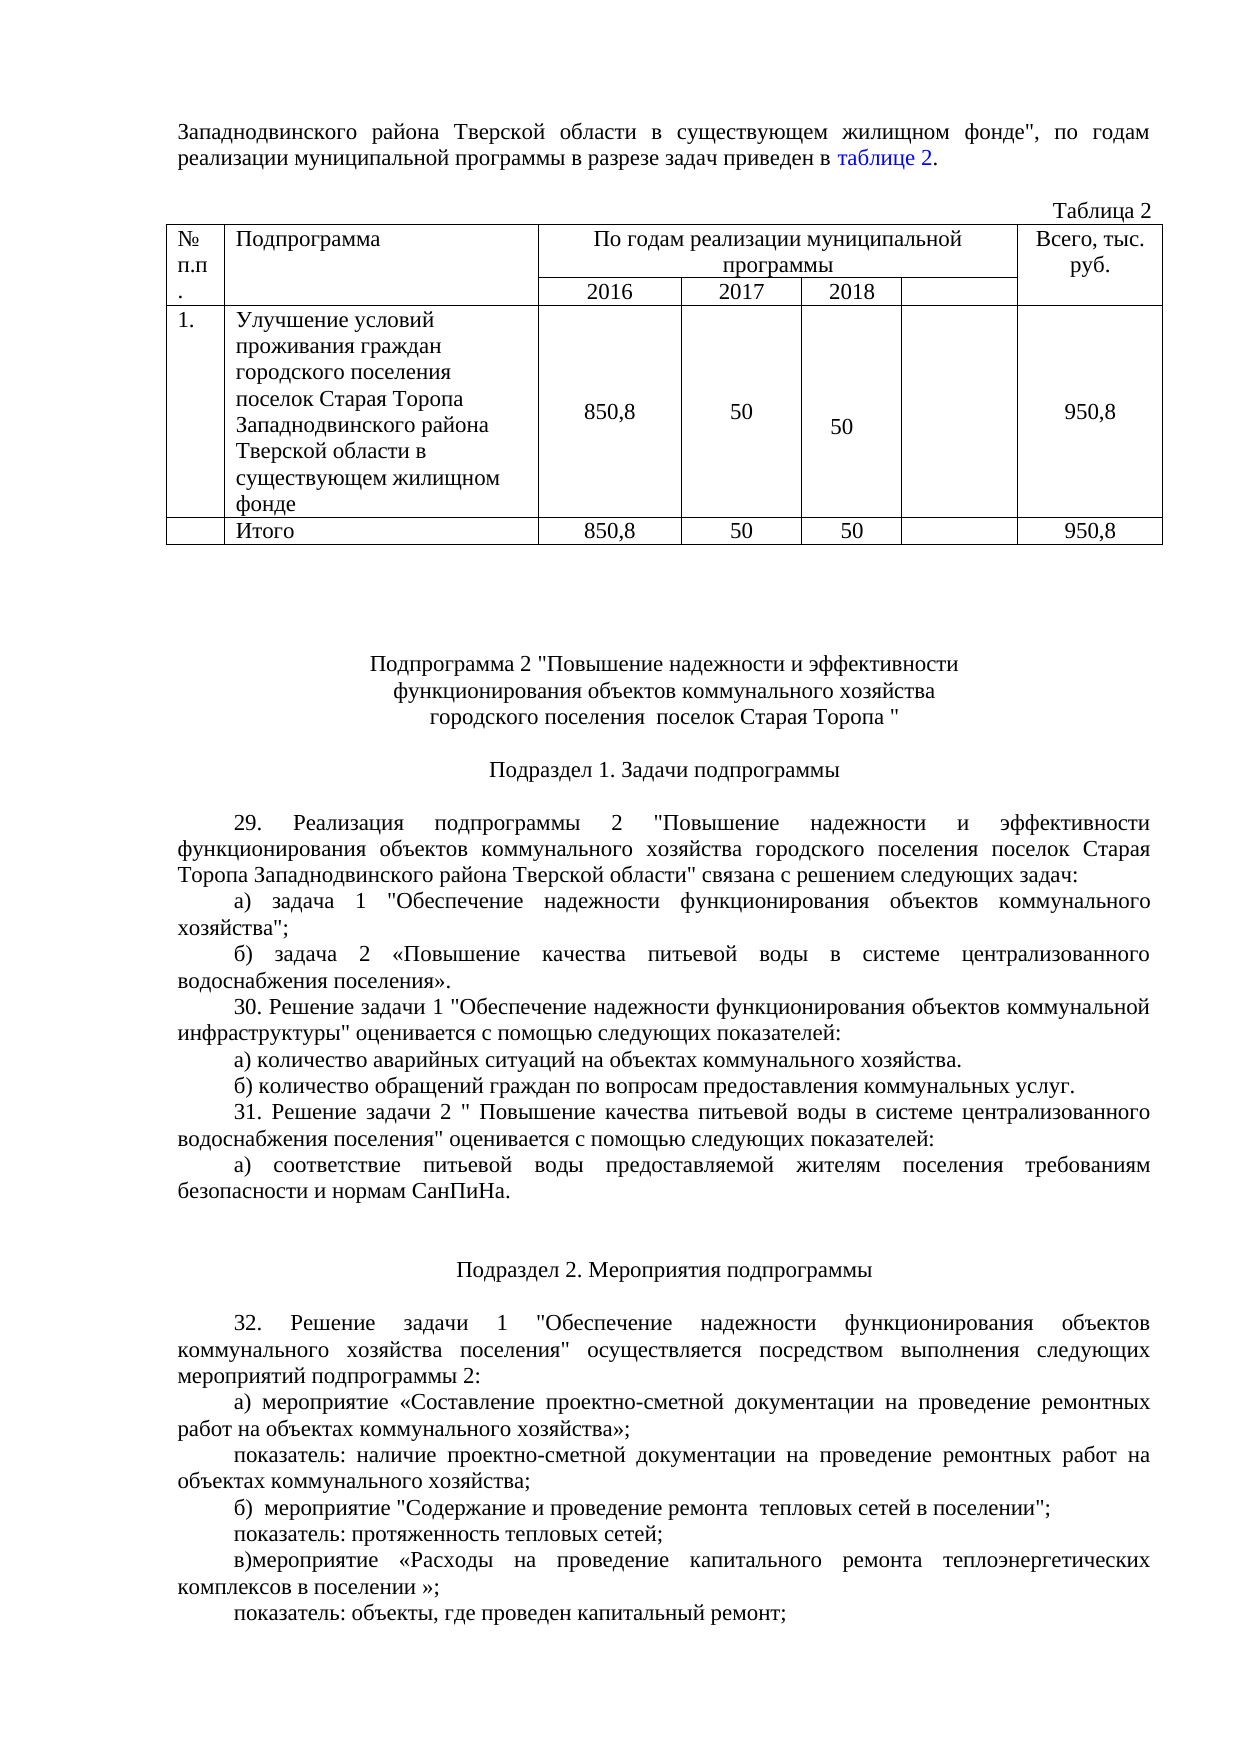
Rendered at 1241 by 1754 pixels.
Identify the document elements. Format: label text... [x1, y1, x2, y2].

text а) количество аварийных ситуаций на объектах коммунального хозяйства. [177, 1046, 1152, 1072]
text Таблица 2 [177, 197, 1152, 223]
table_cell [902, 518, 1017, 544]
text б) задача 2 «Повышение качества питьевой воды в системе централизованного водоснабжения поселения». [177, 940, 1152, 993]
table_header По годам реализации муниципальной программы [539, 225, 1017, 277]
text Подпрограмма 2 "Повышение надежности и эффективности [177, 650, 1152, 677]
table_cell 850,8 [539, 306, 681, 517]
text б) мероприятие "Содержание и проведение ремонта тепловых сетей в поселении"; [177, 1494, 1152, 1520]
table_cell 1. [167, 306, 224, 517]
table_cell 2017 [682, 278, 801, 305]
table_cell 2016 [539, 278, 681, 305]
text а) задача 1 "Обеспечение надежности функционирования объектов коммунального хозяйства"; [177, 888, 1152, 940]
text показатель: объекты, где проведен капитальный ремонт; [177, 1599, 1152, 1626]
text а) мероприятие «Составление проектно-сметной документации на проведение ремонтных работ на объектах коммунального хозяйства»; [177, 1388, 1152, 1441]
table_cell Итого [225, 518, 538, 544]
table_cell 50 [802, 518, 901, 544]
text городского поселения поселок Старая Торопа " [177, 703, 1152, 729]
table_cell 950,8 [1018, 518, 1162, 544]
table_cell 950,8 [1018, 306, 1162, 517]
table_cell Улучшение условий проживания граждан городского поселения поселок Старая Торопа Западнодвинского района Тверской области в существующем жилищном фонде [225, 306, 538, 517]
table_cell 50 [802, 306, 901, 517]
table_cell 50 [682, 306, 801, 517]
text 31. Решение задачи 2 " Повышение качества питьевой воды в системе централизованного водоснабжения поселения" оценивается с помощью следующих показателей: [177, 1098, 1152, 1151]
text Подраздел 1. Задачи подпрограммы [177, 756, 1152, 782]
table_header Подпрограмма [225, 225, 538, 305]
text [177, 118, 1152, 171]
text а) соответствие питьевой воды предоставляемой жителям поселения требованиям безопасности и нормам СанПиНа. [177, 1151, 1152, 1204]
text функционирования объектов коммунального хозяйства [177, 677, 1152, 703]
table_cell [167, 518, 224, 544]
table_cell [902, 306, 1017, 517]
text 29. Реализация подпрограммы 2 "Повышение надежности и эффективности функционирования объектов коммунального хозяйства городского поселения поселок Старая Торопа Западнодвинского района Тверской области" связана с решением следующих задач: [177, 808, 1152, 888]
text 32. Решение задачи 1 "Обеспечение надежности функционирования объектов коммунального хозяйства поселения" осуществляется посредством выполнения следующих мероприятий подпрограммы 2: [177, 1309, 1152, 1388]
table_header Всего, тыс. руб. [1018, 225, 1162, 305]
text 30. Решение задачи 1 "Обеспечение надежности функционирования объектов коммунальной инфраструктуры" оценивается с помощью следующих показателей: [177, 993, 1152, 1046]
text показатель: наличие проектно-сметной документации на проведение ремонтных работ на объектах коммунального хозяйства; [177, 1441, 1152, 1494]
text б) количество обращений граждан по вопросам предоставления коммунальных услуг. [177, 1072, 1152, 1098]
text Подраздел 2. Мероприятия подпрограммы [177, 1257, 1152, 1283]
table_cell 50 [682, 518, 801, 544]
text в)мероприятие «Расходы на проведение капитального ремонта теплоэнергетических комплексов в поселении »; [177, 1546, 1152, 1599]
table_cell 850,8 [539, 518, 681, 544]
table_cell [902, 278, 1017, 305]
table_header № п.п. [167, 225, 224, 305]
table_cell 2018 [802, 278, 901, 305]
text показатель: протяженность тепловых сетей; [177, 1520, 1152, 1546]
